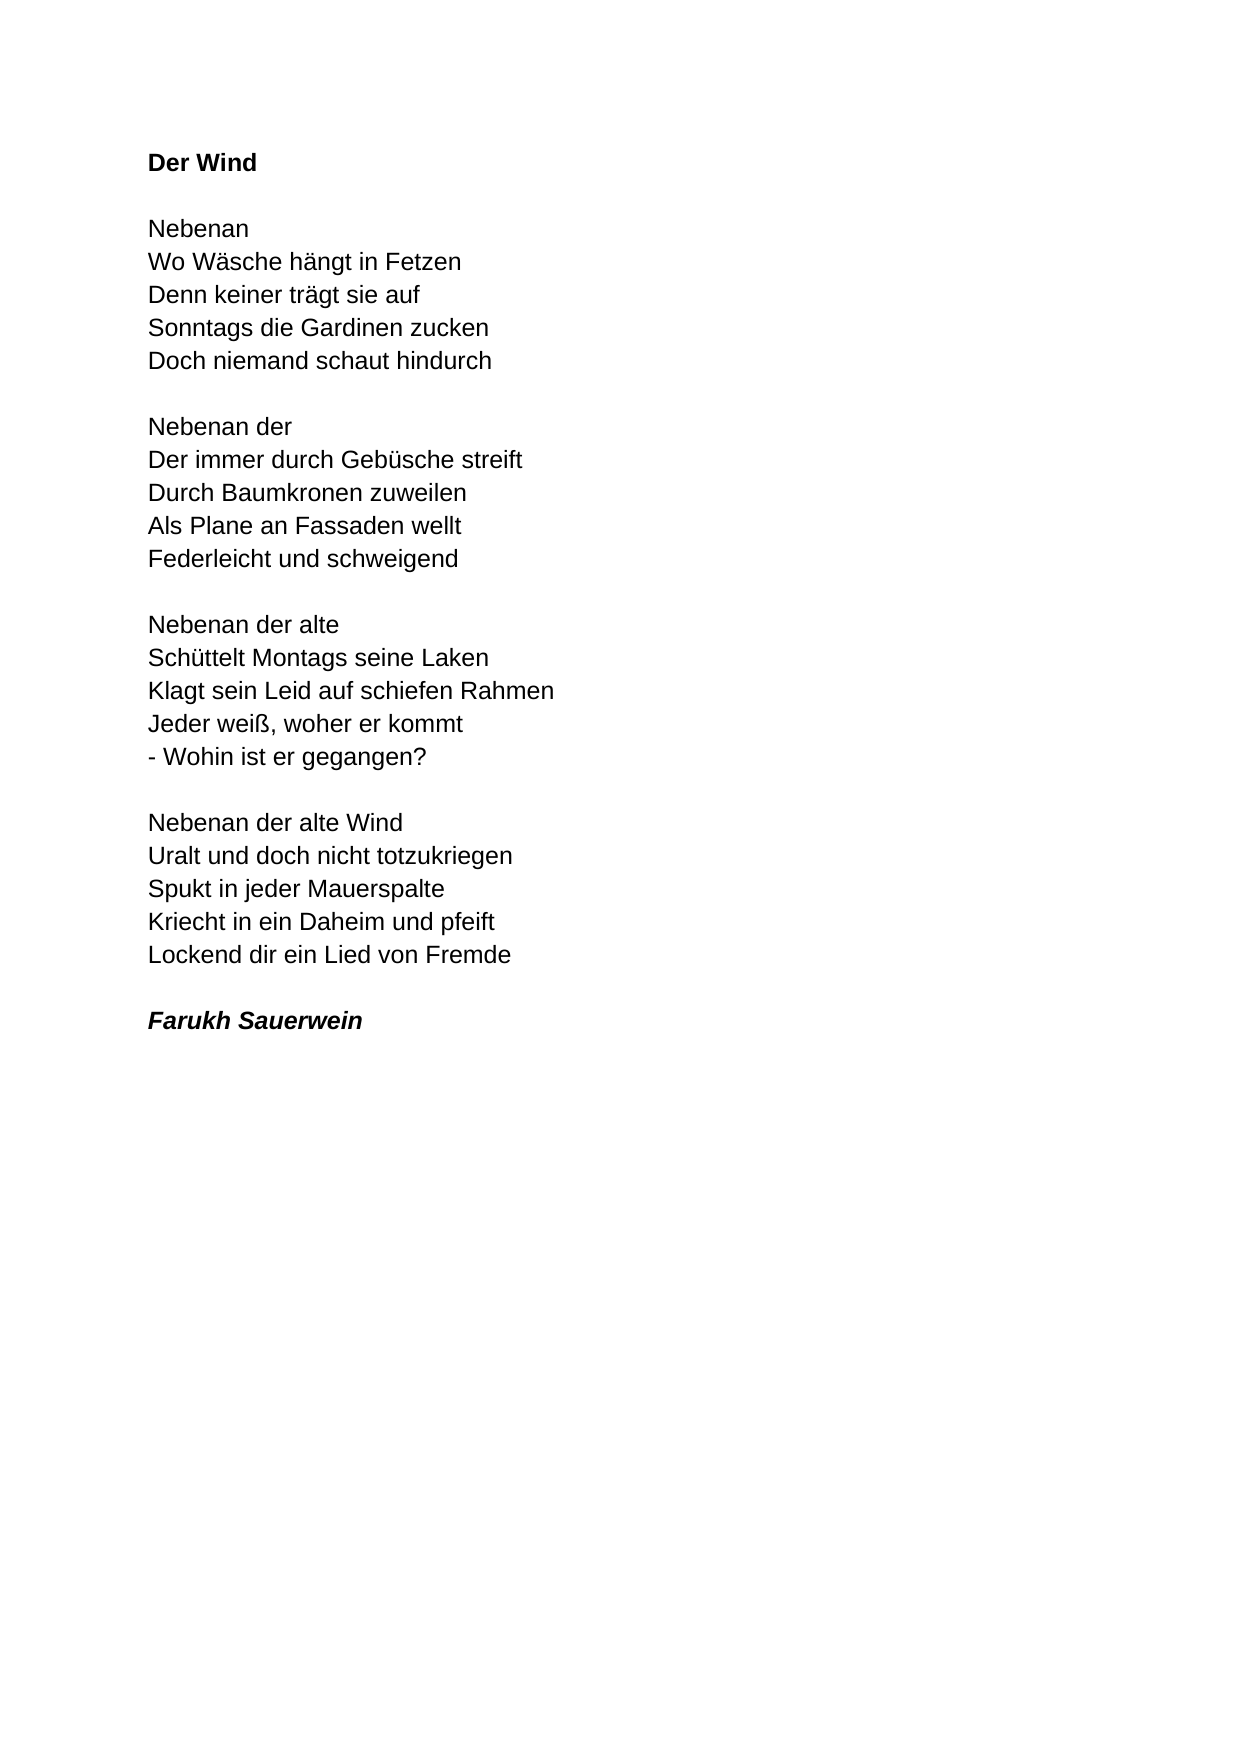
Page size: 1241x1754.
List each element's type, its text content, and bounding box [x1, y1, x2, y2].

text Klagt sein Leid auf schiefen Rahmen [148, 676, 1093, 705]
text Der immer durch Gebüsche streift [148, 445, 1093, 473]
text Wo Wäsche hängt in Fetzen [148, 247, 1093, 275]
text Spukt in jeder Mauerspalte [148, 874, 1093, 903]
text Federleicht und schweigend [148, 544, 1093, 573]
text Farukh Sauerwein [148, 1006, 1093, 1035]
text Nebenan der [148, 412, 1093, 441]
text Schüttelt Montags seine Laken [148, 643, 1093, 672]
text Denn keiner trägt sie auf [148, 280, 1093, 308]
text Nebenan [148, 214, 1093, 242]
text Jeder weiß, woher er kommt [148, 709, 1093, 738]
text Doch niemand schaut hindurch [148, 346, 1093, 374]
text Kriecht in ein Daheim und pfeift [148, 907, 1093, 936]
text Durch Baumkronen zuweilen [148, 478, 1093, 507]
text Nebenan der alte [148, 610, 1093, 639]
text Der Wind [148, 148, 1093, 176]
text Uralt und doch nicht totzukriegen [148, 841, 1093, 870]
text Sonntags die Gardinen zucken [148, 313, 1093, 341]
text Als Plane an Fassaden wellt [148, 511, 1093, 539]
text Lockend dir ein Lied von Fremde [148, 940, 1093, 969]
text - Wohin ist er gegangen? [148, 742, 1093, 771]
text Nebenan der alte Wind [148, 808, 1093, 837]
